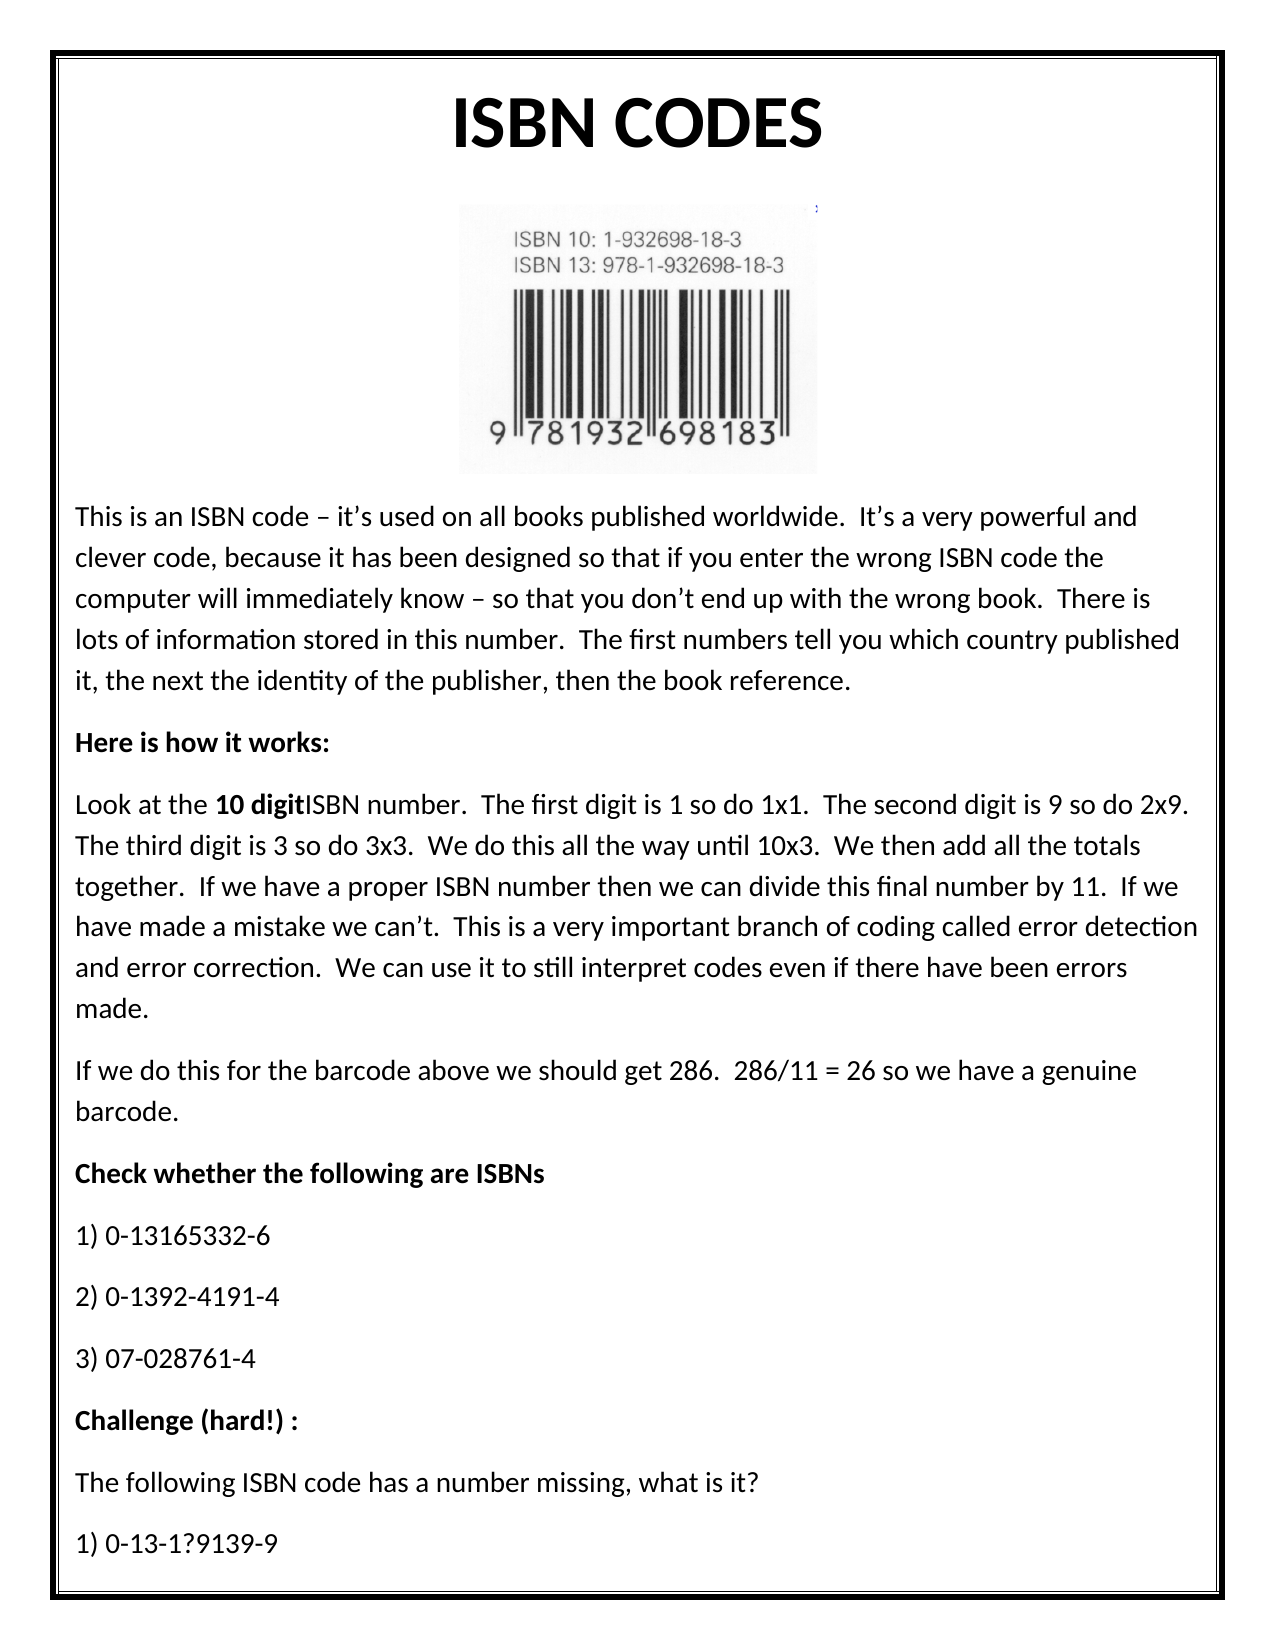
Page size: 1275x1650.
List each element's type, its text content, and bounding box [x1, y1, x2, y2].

text 2) 0-1392-4191-4 [75, 1278, 1200, 1314]
picture [457, 201, 818, 474]
text The following ISBN code has a number missing, what is it? [75, 1464, 1200, 1499]
text ISBN CODES [75, 75, 1200, 167]
text Here is how it works: [75, 724, 1200, 759]
text Challenge (hard!) : [75, 1402, 1200, 1438]
text This is an ISBN code – it’s used on all books published worldwide. It’s a very powerful and clever code, because it has been designed so that if you enter the wrong ISBN code the computer will immediately know – so that you don’t end up with the wrong book. There is lots of information stored in this number. The first numbers tell you which country published it, the next the identity of the publisher, then the book reference. [75, 498, 1200, 698]
text 3) 07-028761-4 [75, 1340, 1200, 1376]
text 1) 0-13-1?9139-9 [75, 1526, 1200, 1561]
text Check whether the following are ISBNs [75, 1155, 1200, 1191]
text 1) 0-13165332-6 [75, 1217, 1200, 1252]
text Look at the 10 digitISBN number. The first digit is 1 so do 1x1. The second digit is 9 so do 2x9. The third digit is 3 so do 3x3. We do this all the way until 10x3. We then add all the totals together. If we have a proper ISBN number then we can divide this final number by 11. If we have made a mistake we can’t. This is a very important branch of coding called error detection and error correction. We can use it to still interpret codes even if there have been errors made. [75, 786, 1200, 1026]
text If we do this for the barcode above we should get 286. 286/11 = 26 so we have a genuine barcode. [75, 1052, 1200, 1129]
